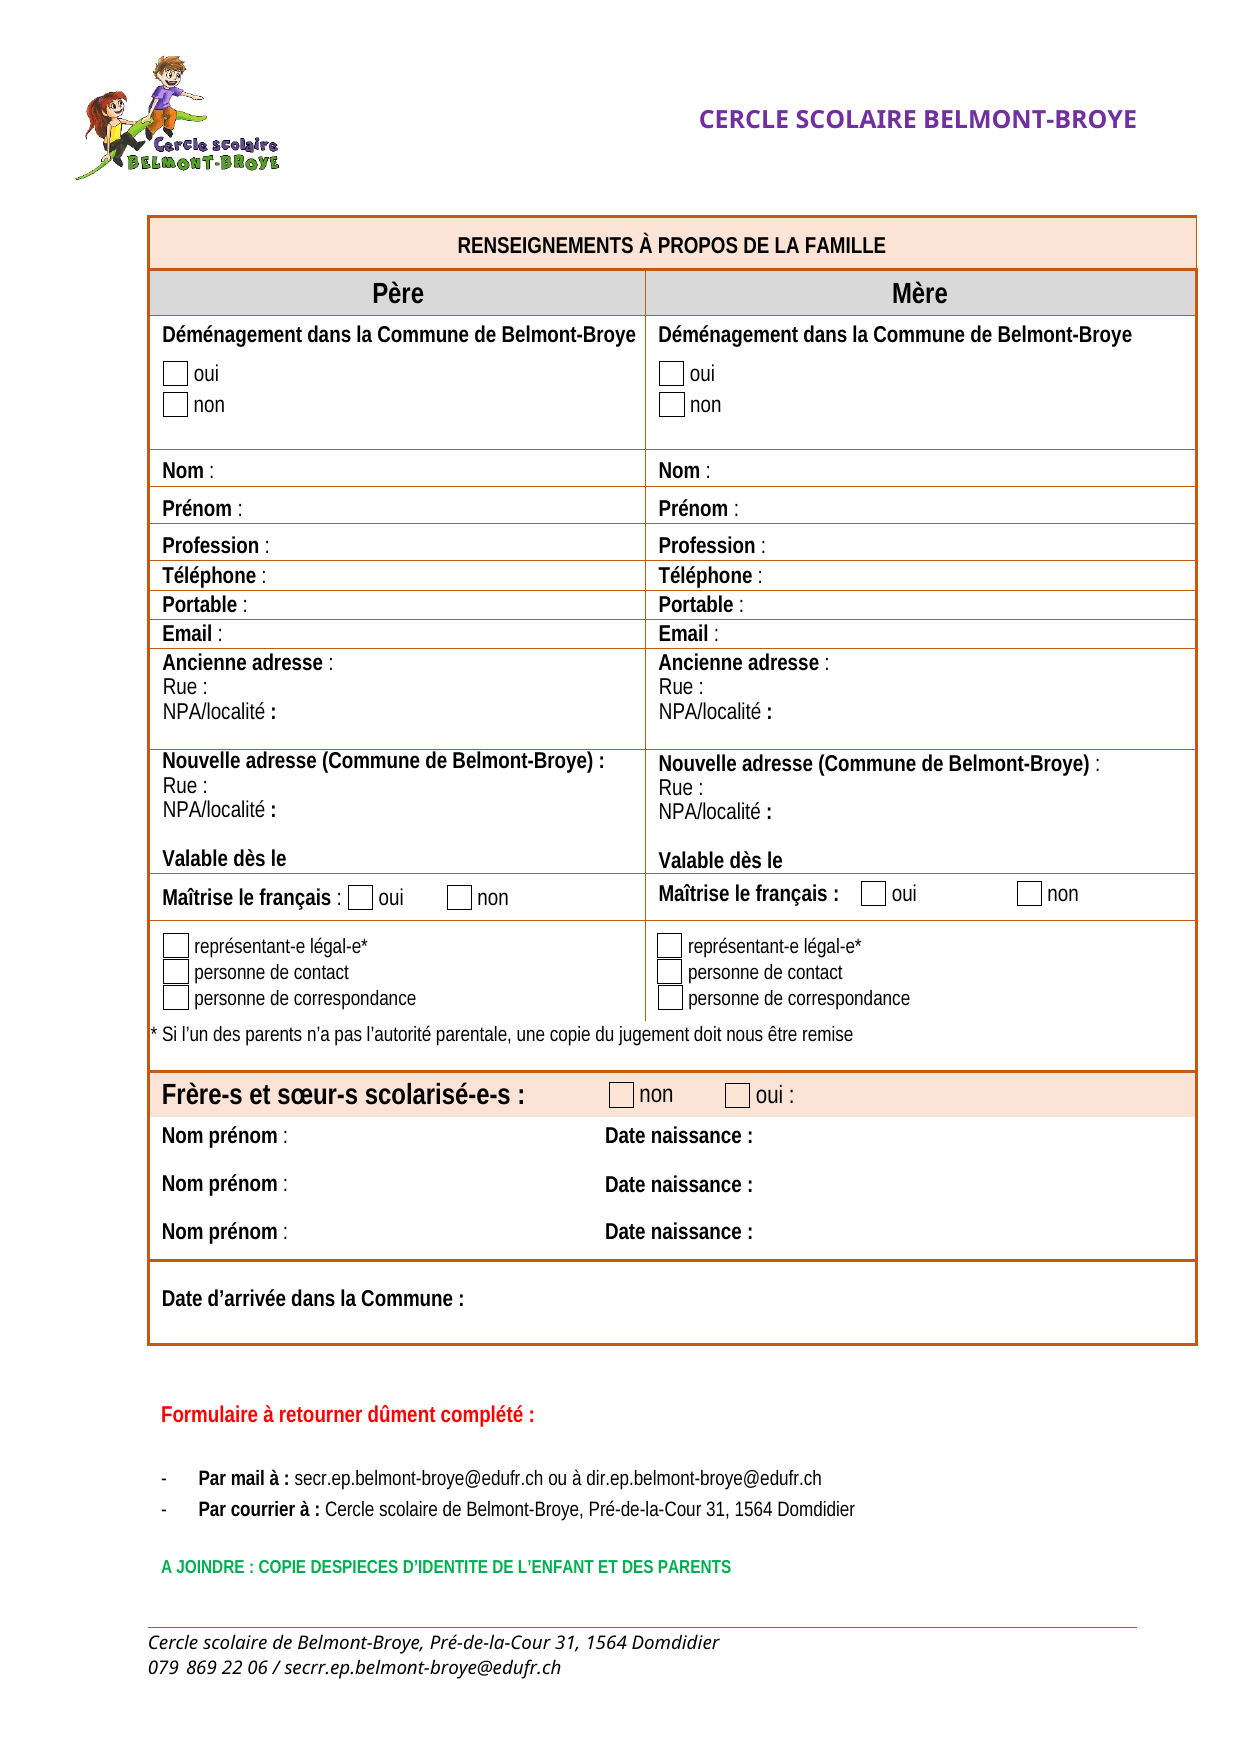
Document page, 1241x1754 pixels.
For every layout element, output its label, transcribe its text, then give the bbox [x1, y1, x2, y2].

table_cell Prénom : [646, 487, 1195, 523]
table_cell Nouvelle adresse (Commune de Belmont-Broye) : Rue : NPA/localité : Valable dès le [150, 750, 645, 873]
table_cell Date naissance : [592, 1164, 1195, 1211]
table_cell Maîtrise le français : oui non [646, 874, 1195, 920]
list Par mail à : secr.ep.belmont-broye@edufr.ch ou à dir.ep.belmont-broye@edufr.ch [161, 1466, 1034, 1490]
table_cell Email : [150, 620, 645, 648]
table_cell Portable : [646, 591, 1195, 619]
table_cell oui : [695, 1073, 1195, 1117]
table_cell Nom prénom : [150, 1164, 592, 1211]
table_cell Ancienne adresse : Rue : NPA/localité : [646, 649, 1195, 749]
table_cell Profession : [150, 524, 645, 560]
table_cell représentant-e légal-e* personne de contact personne de correspondance [646, 921, 1195, 1021]
text A JOINDRE : COPIE DESPIECES D’IDENTITE DE L’ENFANT ET DES PARENTS [161, 1556, 1034, 1578]
table_cell Nom : [150, 450, 645, 486]
table_cell Email : [646, 620, 1195, 648]
table_cell Déménagement dans la Commune de Belmont-Broye oui non [150, 316, 645, 449]
table_cell Maîtrise le français : oui non [150, 874, 645, 920]
table_cell Nom prénom : [150, 1117, 592, 1164]
table_cell Date naissance : [592, 1117, 1195, 1164]
table_cell * Si l’un des parents n’a pas l’autorité parentale, une copie du jugement doit nous être remise [150, 1021, 1195, 1069]
table_cell Téléphone : [646, 561, 1195, 590]
table_cell représentant-e légal-e* personne de contact personne de correspondance [150, 921, 645, 1021]
table_cell non [592, 1073, 695, 1117]
table_cell Déménagement dans la Commune de Belmont-Broye oui non [646, 316, 1195, 449]
table_cell Prénom : [150, 487, 645, 523]
table_cell Téléphone : [150, 561, 645, 590]
table_cell Nom prénom : [150, 1211, 592, 1259]
table_cell Date d’arrivée dans la Commune : [150, 1262, 1195, 1342]
table_cell Frère-s et sœur-s scolarisé-e-s : [150, 1073, 592, 1117]
table_header Renseignements à propos de la famille [150, 218, 1196, 268]
list Par courrier à : Cercle scolaire de Belmont-Broye, Pré-de-la-Cour 31, 1564 Domdidier [161, 1497, 1034, 1521]
picture [74, 51, 287, 186]
table_cell Profession : [646, 524, 1195, 560]
table_cell Date naissance : [592, 1211, 1195, 1259]
table_cell Ancienne adresse : Rue : NPA/localité : [150, 649, 645, 749]
table_cell Portable : [150, 591, 645, 619]
table_cell Père [150, 271, 645, 315]
table_cell Nom : [646, 450, 1195, 486]
text Formulaire à retourner dûment complété : [161, 1401, 1034, 1427]
table_cell Mère [646, 271, 1195, 315]
table_cell Nouvelle adresse (Commune de Belmont-Broye) : Rue : NPA/localité : Valable dès le [646, 750, 1195, 873]
